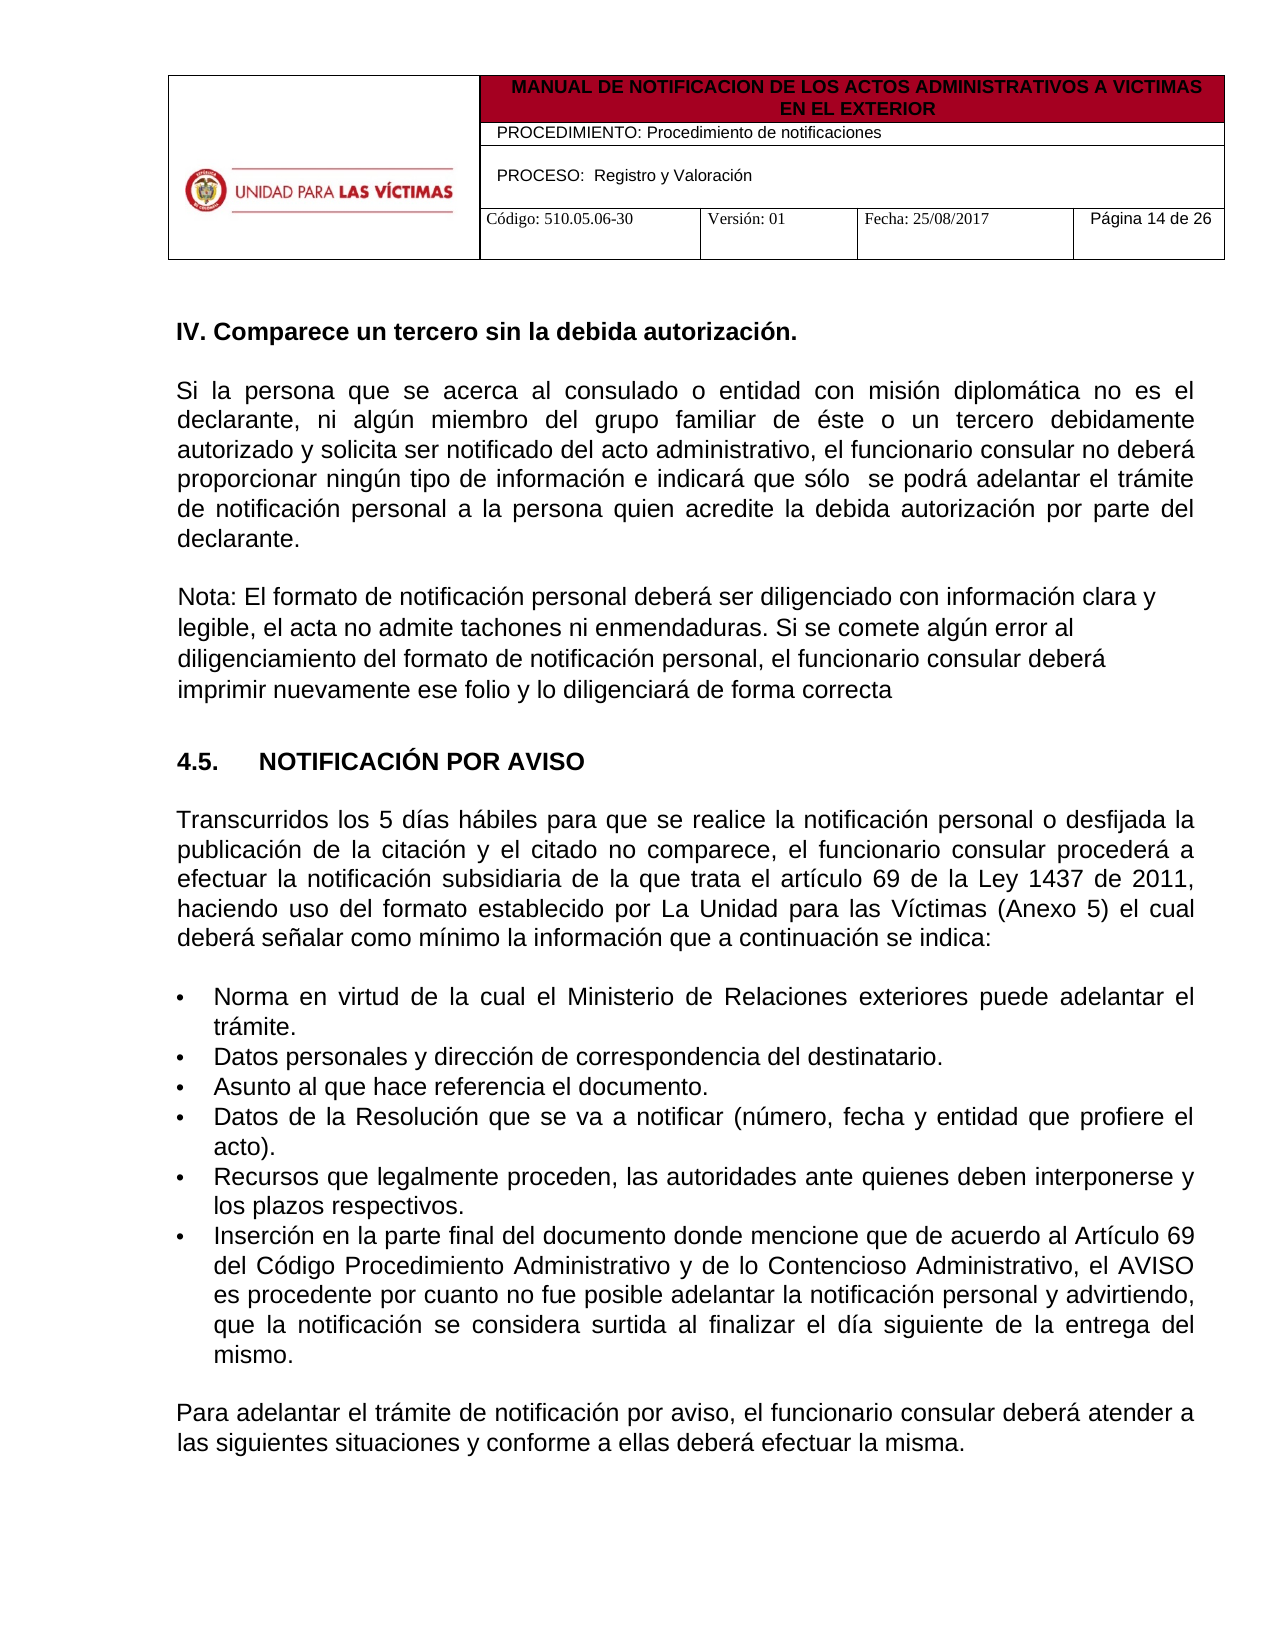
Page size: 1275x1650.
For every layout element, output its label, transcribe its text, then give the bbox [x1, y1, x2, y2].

text Transcurridos los 5 días hábiles para que se realice la notificación personal o desfijada la publicación de la citación y el citado no comparece, el funcionario consular procederá a efectuar la notificación subsidiaria de la que trata el artículo 69 de la Ley 1437 de 2011, haciendo uso del formato establecido por La Unidad para las Víctimas (Anexo 5) el cual deberá señalar como mínimo la información que a continuación se indica: [176, 805, 1196, 952]
subtitle NOTIFICACIÓN POR AVISO [177, 747, 1196, 775]
picture [185, 136, 472, 237]
list Datos de la Resolución que se va a notificar (número, fecha y entidad que profiere el acto). [176, 1102, 1196, 1160]
text Si la persona que se acerca al consulado o entidad con misión diplomática no es el declarante, ni algún miembro del grupo familiar de éste o un tercero debidamente autorizado y solicita ser notificado del acto administrativo, el funcionario consular no deberá proporcionar ningún tipo de información e indicará que sólo se podrá adelantar el trámite de notificación personal a la persona quien acredite la debida autorización por parte del declarante. [176, 376, 1196, 552]
text Para adelantar el trámite de notificación por aviso, el funcionario consular deberá atender a las siguientes situaciones y conforme a ellas deberá efectuar la misma. [176, 1398, 1196, 1456]
list Norma en virtud de la cual el Ministerio de Relaciones exteriores puede adelantar el trámite. [176, 982, 1196, 1040]
list Asunto al que hace referencia el documento. [176, 1072, 1196, 1101]
list Datos personales y dirección de correspondencia del destinatario. [176, 1042, 1196, 1070]
text IV. Comparece un tercero sin la debida autorización. [176, 317, 1196, 346]
list Inserción en la parte final del documento donde mencione que de acuerdo al Artículo 69 del Código Procedimiento Administrativo y de lo Contencioso Administrativo, el AVISO es procedente por cuanto no fue posible adelantar la notificación personal y advirtiendo, que la notificación se considera surtida al finalizar el día siguiente de la entrega del mismo. [176, 1221, 1196, 1368]
list Recursos que legalmente proceden, las autoridades ante quienes deben interponerse y los plazos respectivos. [176, 1162, 1196, 1220]
text Nota: El formato de notificación personal deberá ser diligenciado con información clara y legible, el acta no admite tachones ni enmendaduras. Si se comete algún error al diligenciamiento del formato de notificación personal, el funcionario consular deberá imprimir nuevamente ese folio y lo diligenciará de forma correcta [177, 582, 1196, 704]
